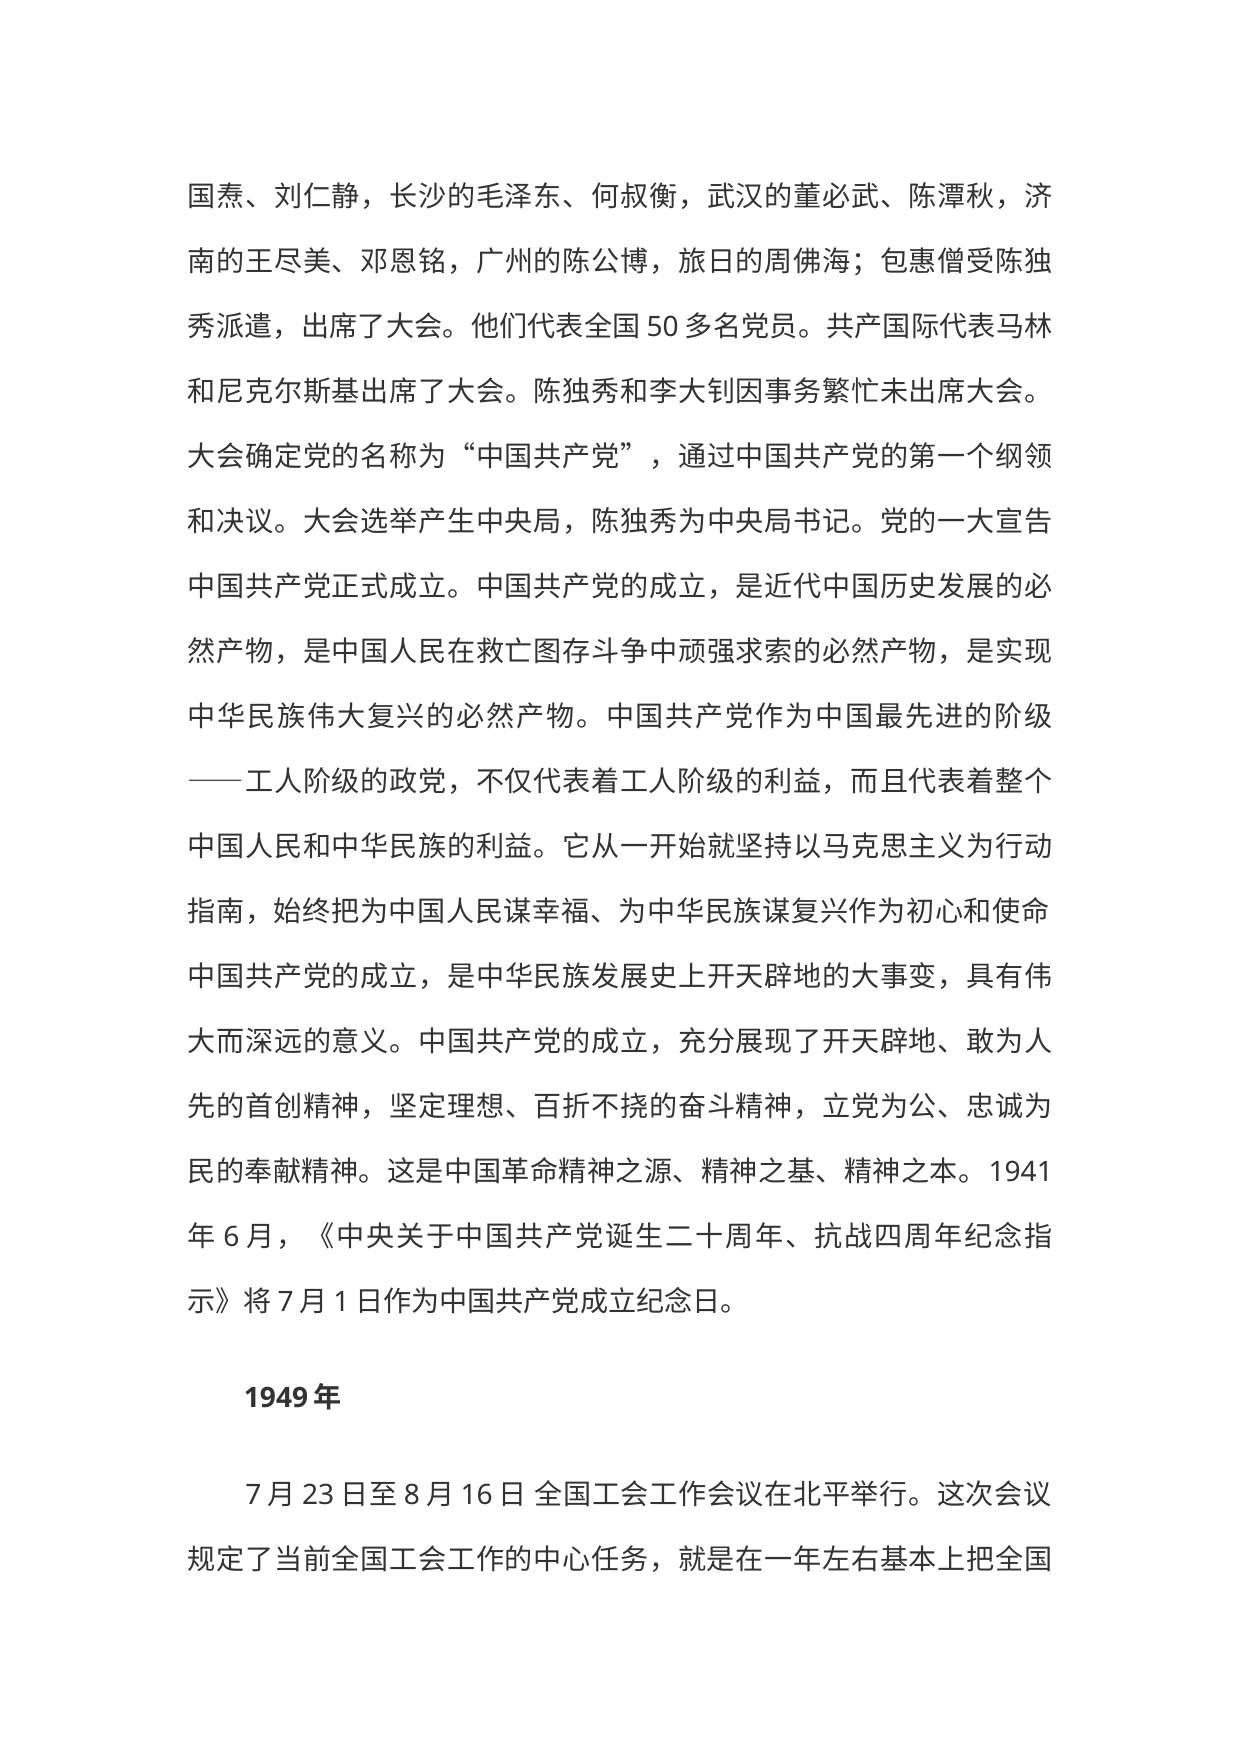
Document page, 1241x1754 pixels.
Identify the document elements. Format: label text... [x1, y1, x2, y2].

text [187, 162, 1053, 1332]
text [187, 1459, 1053, 1589]
text 1949年 [187, 1363, 1053, 1428]
